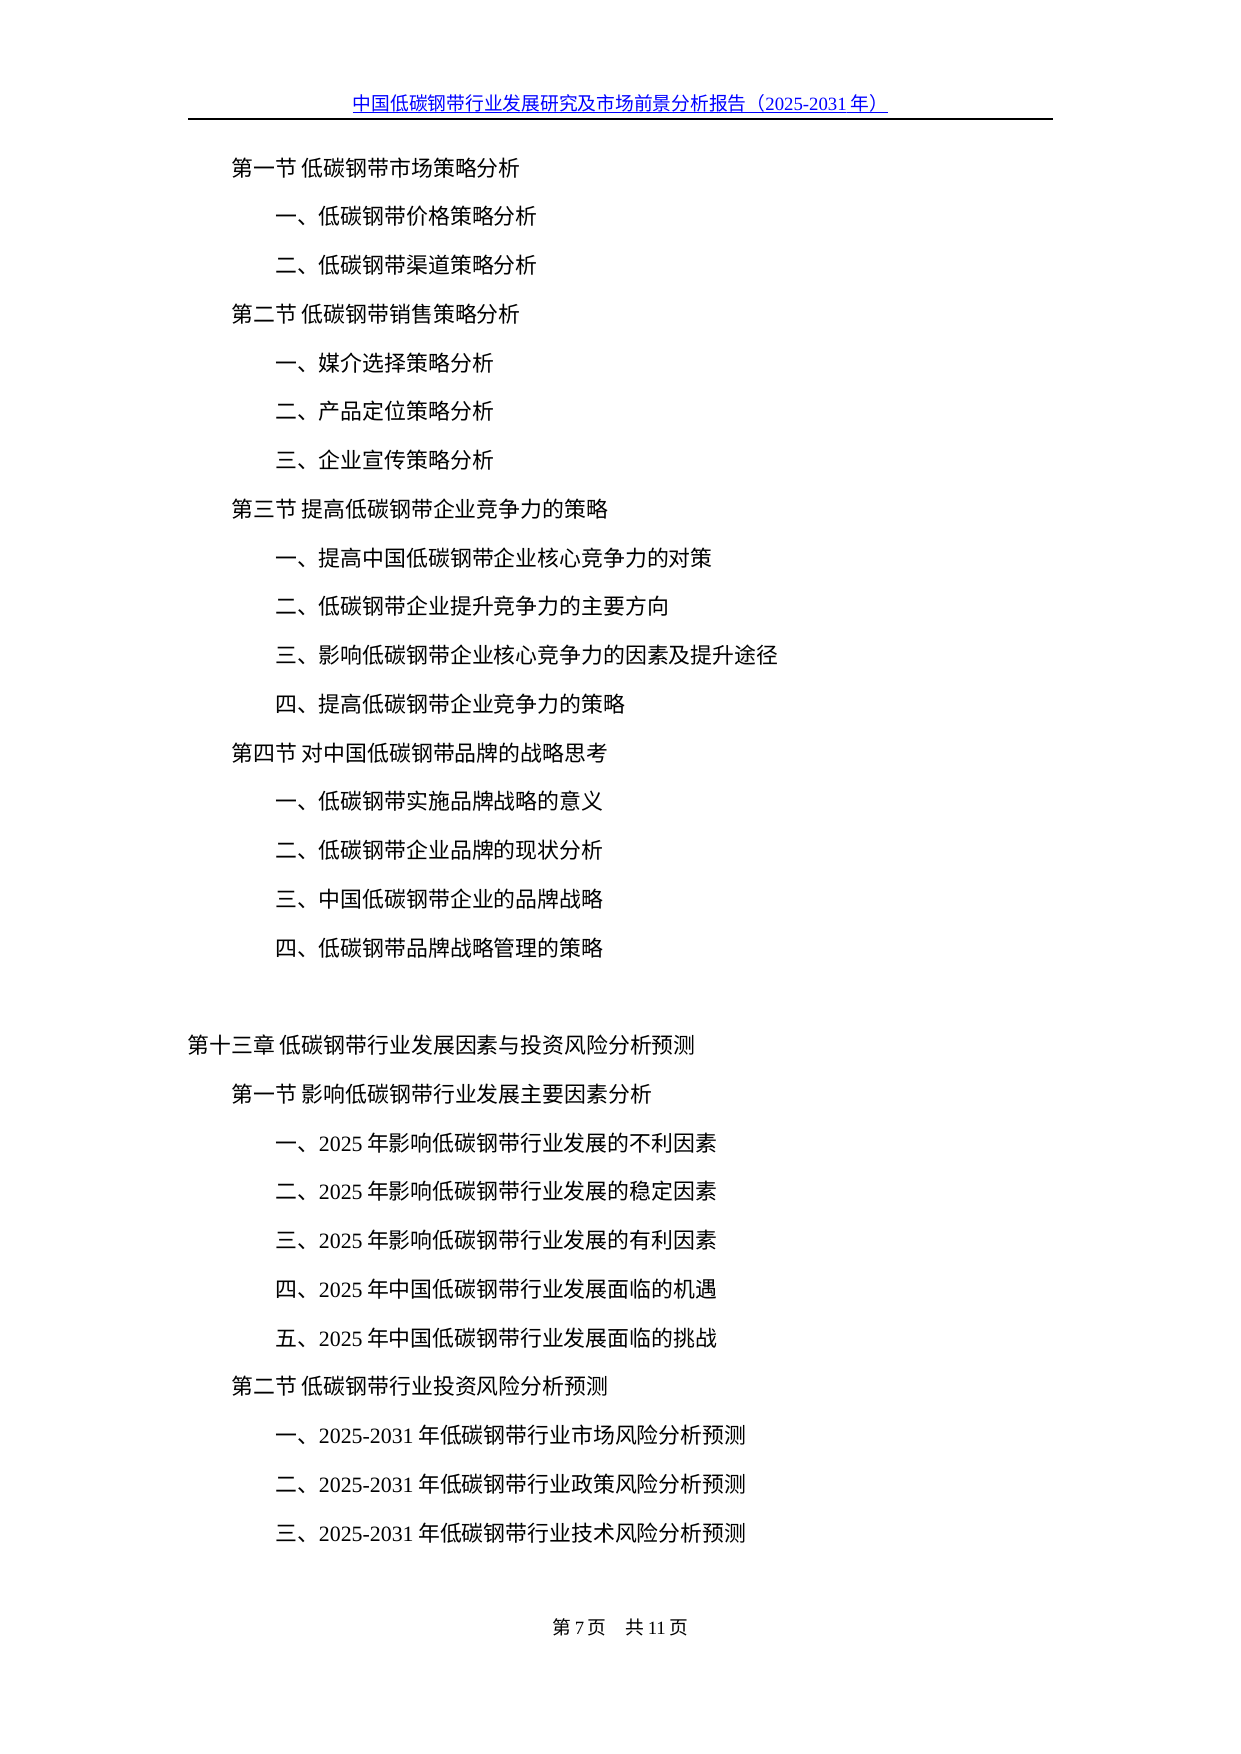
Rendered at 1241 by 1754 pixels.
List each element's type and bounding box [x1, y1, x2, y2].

text [187, 150, 1053, 1548]
